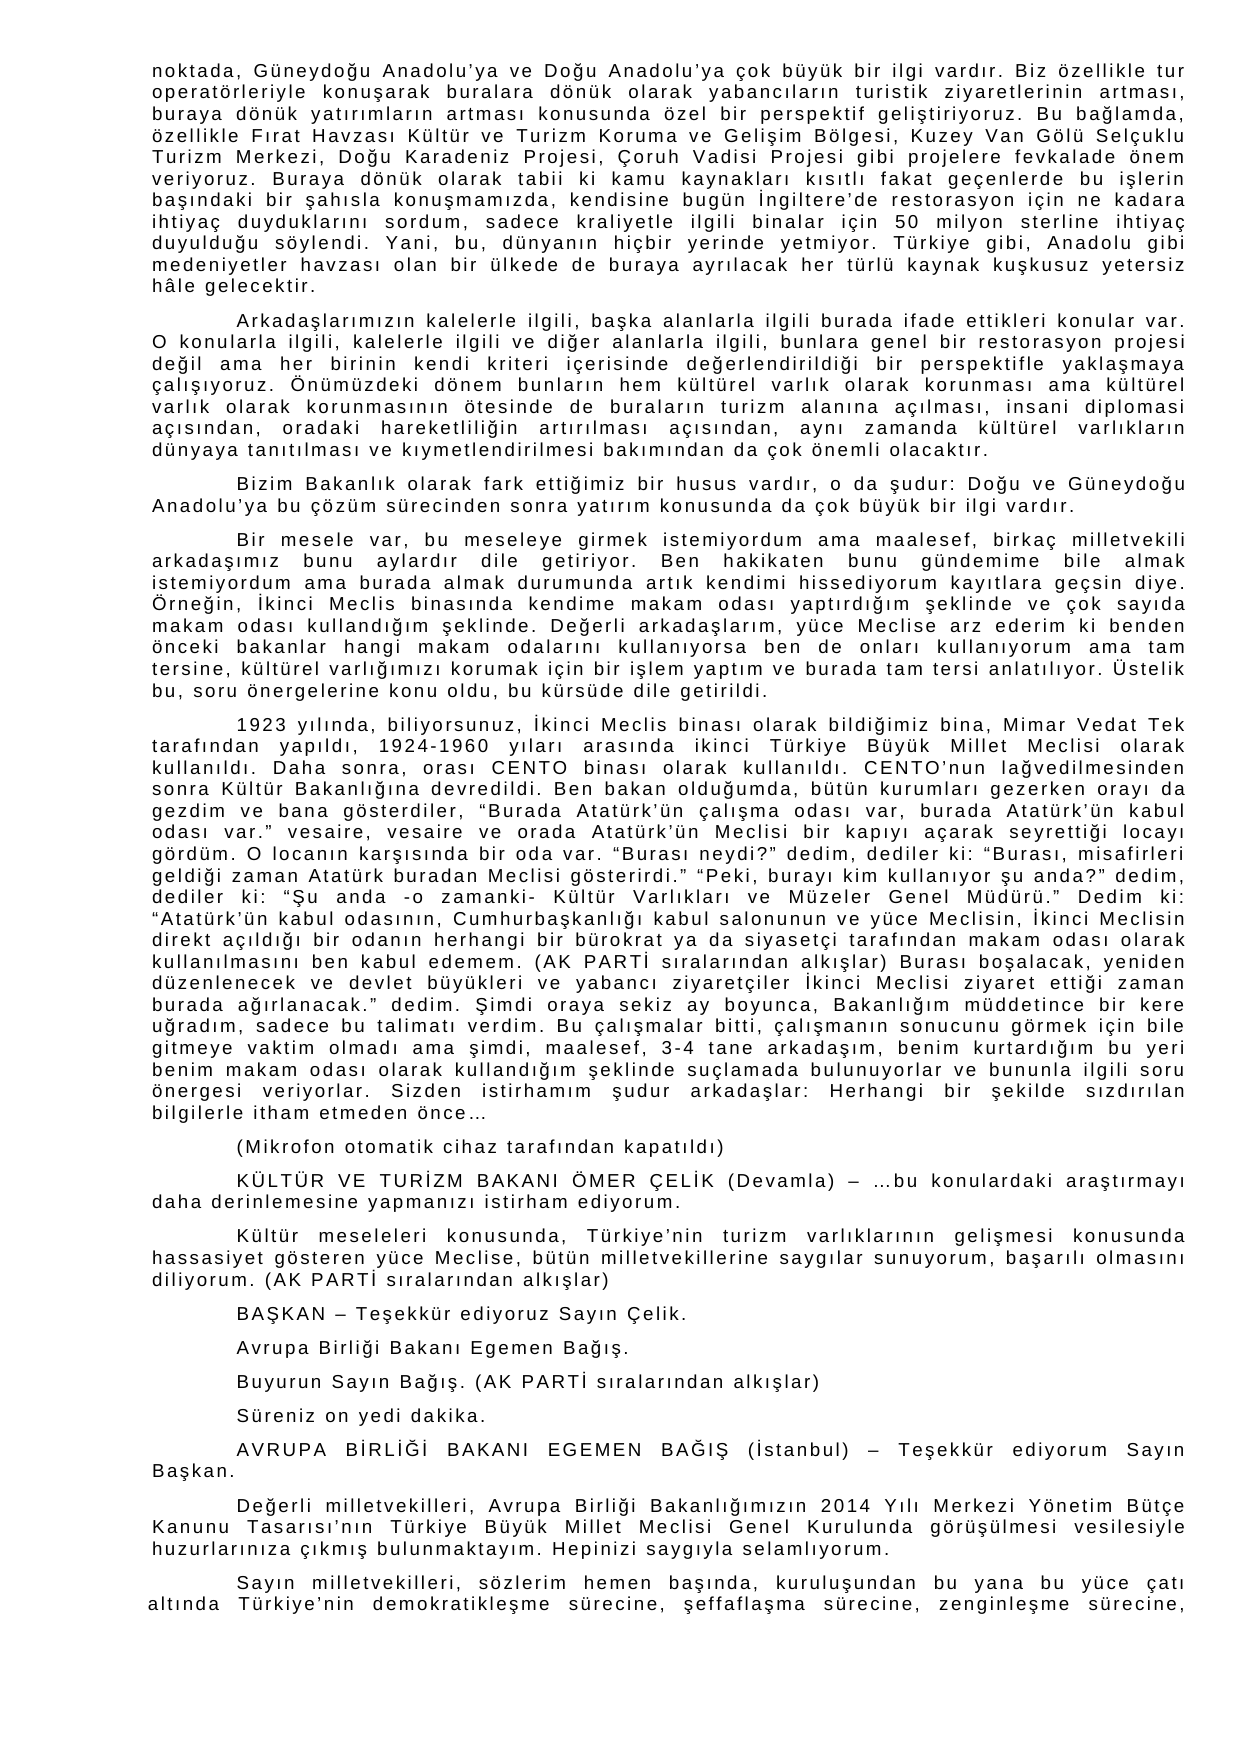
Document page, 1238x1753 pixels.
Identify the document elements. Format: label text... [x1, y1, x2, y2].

text Süreniz on yedi dakika. [152, 1405, 1186, 1426]
text KÜLTÜR VE TURİZM BAKANI ÖMER ÇELİK (Devamla) – …bu konulardaki araştırmayı daha derinlemesine yapmanızı istirham ediyorum. [152, 1170, 1186, 1213]
text Bizim Bakanlık olarak fark ettiğimiz bir husus vardır, o da şudur: Doğu ve Güneydoğu Anadolu’ya bu çözüm sürecinden sonra yatırım konusunda da çok büyük bir ilgi vardır. [152, 473, 1186, 516]
text Buyurun Sayın Bağış. (AK PARTİ sıralarından alkışlar) [152, 1371, 1186, 1392]
text Kültür meseleleri konusunda, Türkiye’nin turizm varlıklarının gelişmesi konusunda hassasiyet gösteren yüce Meclise, bütün milletvekillerine saygılar sunuyorum, başarılı olmasını diliyorum. (AK PARTİ sıralarından alkışlar) [152, 1225, 1186, 1290]
text Avrupa Birliği Bakanı Egemen Bağış. [152, 1337, 1186, 1358]
text BAŞKAN – Teşekkür ediyoruz Sayın Çelik. [152, 1302, 1186, 1324]
text AVRUPA BİRLİĞİ BAKANI EGEMEN BAĞIŞ (İstanbul) – Teşekkür ediyorum Sayın Başkan. [152, 1439, 1186, 1482]
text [152, 60, 1186, 297]
text (Mikrofon otomatik cihaz tarafından kapatıldı) [152, 1136, 1186, 1157]
text Bir mesele var, bu meseleye girmek istemiyordum ama maalesef, birkaç milletvekili arkadaşımız bunu aylardır dile getiriyor. Ben hakikaten bunu gündemime bile almak istemiyordum ama burada almak durumunda artık kendimi hissediyorum kayıtlara geçsin diye. Örneğin, İkinci Meclis binasında kendime makam odası yaptırdığım şeklinde ve çok sayıda makam odası kullandığım şeklinde. Değerli arkadaşlarım, yüce Meclise arz ederim ki benden önceki bakanlar hangi makam odalarını kullanıyorsa ben de onları kullanıyorum ama tam tersine, kültürel varlığımızı korumak için bir işlem yaptım ve burada tam tersi anlatılıyor. Üstelik bu, soru önergelerine konu oldu, bu kürsüde dile getirildi. [152, 528, 1186, 701]
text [148, 1572, 1186, 1615]
text Değerli milletvekilleri, Avrupa Birliği Bakanlığımızın 2014 Yılı Merkezi Yönetim Bütçe Kanunu Tasarısı’nın Türkiye Büyük Millet Meclisi Genel Kurulunda görüşülmesi vesilesiyle huzurlarınıza çıkmış bulunmaktayım. Hepinizi saygıyla selamlıyorum. [152, 1494, 1186, 1559]
text Arkadaşlarımızın kalelerle ilgili, başka alanlarla ilgili burada ifade ettikleri konular var. O konularla ilgili, kalelerle ilgili ve diğer alanlarla ilgili, bunlara genel bir restorasyon projesi değil ama her birinin kendi kriteri içerisinde değerlendirildiği bir perspektifle yaklaşmaya çalışıyoruz. Önümüzdeki dönem bunların hem kültürel varlık olarak korunması ama kültürel varlık olarak korunmasının ötesinde de buraların turizm alanına açılması, insani diplomasi açısından, oradaki hareketliliğin artırılması açısından, aynı zamanda kültürel varlıkların dünyaya tanıtılması ve kıymetlendirilmesi bakımından da çok önemli olacaktır. [152, 309, 1186, 460]
text 1923 yılında, biliyorsunuz, İkinci Meclis binası olarak bildiğimiz bina, Mimar Vedat Tek tarafından yapıldı, 1924-1960 yıları arasında ikinci Türkiye Büyük Millet Meclisi olarak kullanıldı. Daha sonra, orası CENTO binası olarak kullanıldı. CENTO’nun lağvedilmesinden sonra Kültür Bakanlığına devredildi. Ben bakan olduğumda, bütün kurumları gezerken orayı da gezdim ve bana gösterdiler, “Burada Atatürk’ün çalışma odası var, burada Atatürk’ün kabul odası var.” vesaire, vesaire ve orada Atatürk’ün Meclisi bir kapıyı açarak seyrettiği locayı gördüm. O locanın karşısında bir oda var. “Burası neydi?” dedim, dediler ki: “Burası, misafirleri geldiği zaman Atatürk buradan Meclisi gösterirdi.” “Peki, burayı kim kullanıyor şu anda?” dedim, dediler ki: “Şu anda -o zamanki- Kültür Varlıkları ve Müzeler Genel Müdürü.” Dedim ki: “Atatürk’ün kabul odasının, Cumhurbaşkanlığı kabul salonunun ve yüce Meclisin, İkinci Meclisin direkt açıldığı bir odanın herhangi bir bürokrat ya da siyasetçi tarafından makam odası olarak kullanılmasını ben kabul edemem. (AK PARTİ sıralarından alkışlar) Burası boşalacak, yeniden düzenlenecek ve devlet büyükleri ve yabancı ziyaretçiler İkinci Meclisi ziyaret ettiği zaman burada ağırlanacak.” dedim. Şimdi oraya sekiz ay boyunca, Bakanlığım müddetince bir kere uğradım, sadece bu talimatı verdim. Bu çalışmalar bitti, çalışmanın sonucunu görmek için bile gitmeye vaktim olmadı ama şimdi, maalesef, 3-4 tane arkadaşım, benim kurtardığım bu yeri benim makam odası olarak kullandığım şeklinde suçlamada bulunuyorlar ve bununla ilgili soru önergesi veriyorlar. Sizden istirhamım şudur arkadaşlar: Herhangi bir şekilde sızdırılan bilgilerle itham etmeden önce… [152, 713, 1186, 1123]
